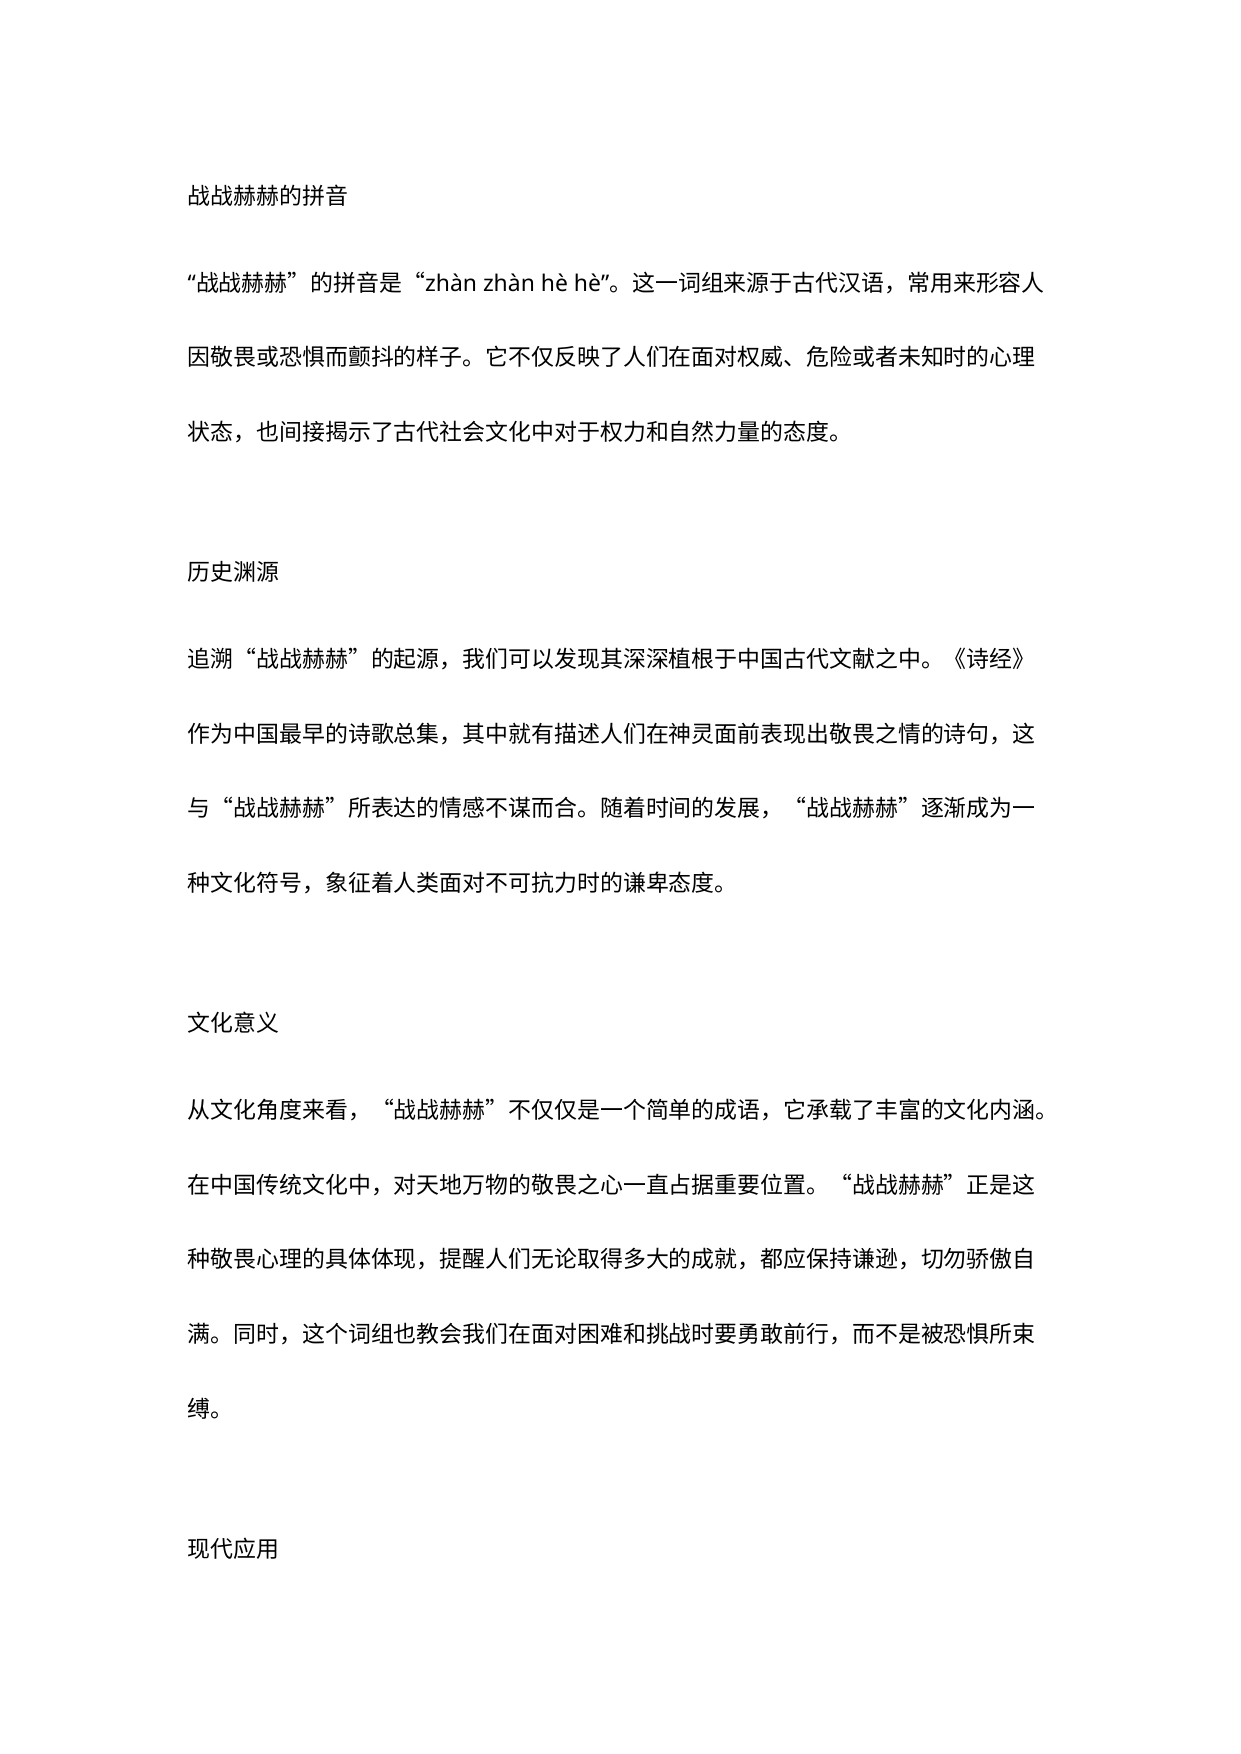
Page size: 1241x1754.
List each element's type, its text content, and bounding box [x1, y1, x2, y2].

text 现代应用 [187, 1515, 1053, 1580]
text 追溯“战战赫赫”的起源，我们可以发现其深深植根于中国古代文献之中。《诗经》作为中国最早的诗歌总集，其中就有描述人们在神灵面前表现出敬畏之情的诗句，这与“战战赫赫”所表达的情感不谋而合。随着时间的发展，“战战赫赫”逐渐成为一种文化符号，象征着人类面对不可抗力时的谦卑态度。 [187, 625, 1053, 914]
text 文化意义 [187, 989, 1053, 1054]
text “战战赫赫”的拼音是“zhàn zhàn hè hè”。这一词组来源于古代汉语，常用来形容人因敬畏或恐惧而颤抖的样子。它不仅反映了人们在面对权威、危险或者未知时的心理状态，也间接揭示了古代社会文化中对于权力和自然力量的态度。 [187, 248, 1053, 463]
text 战战赫赫的拼音 [187, 162, 1053, 227]
text 历史渊源 [187, 538, 1053, 603]
text 从文化角度来看，“战战赫赫”不仅仅是一个简单的成语，它承载了丰富的文化内涵。在中国传统文化中，对天地万物的敬畏之心一直占据重要位置。“战战赫赫”正是这种敬畏心理的具体体现，提醒人们无论取得多大的成就，都应保持谦逊，切勿骄傲自满。同时，这个词组也教会我们在面对困难和挑战时要勇敢前行，而不是被恐惧所束缚。 [187, 1076, 1053, 1440]
